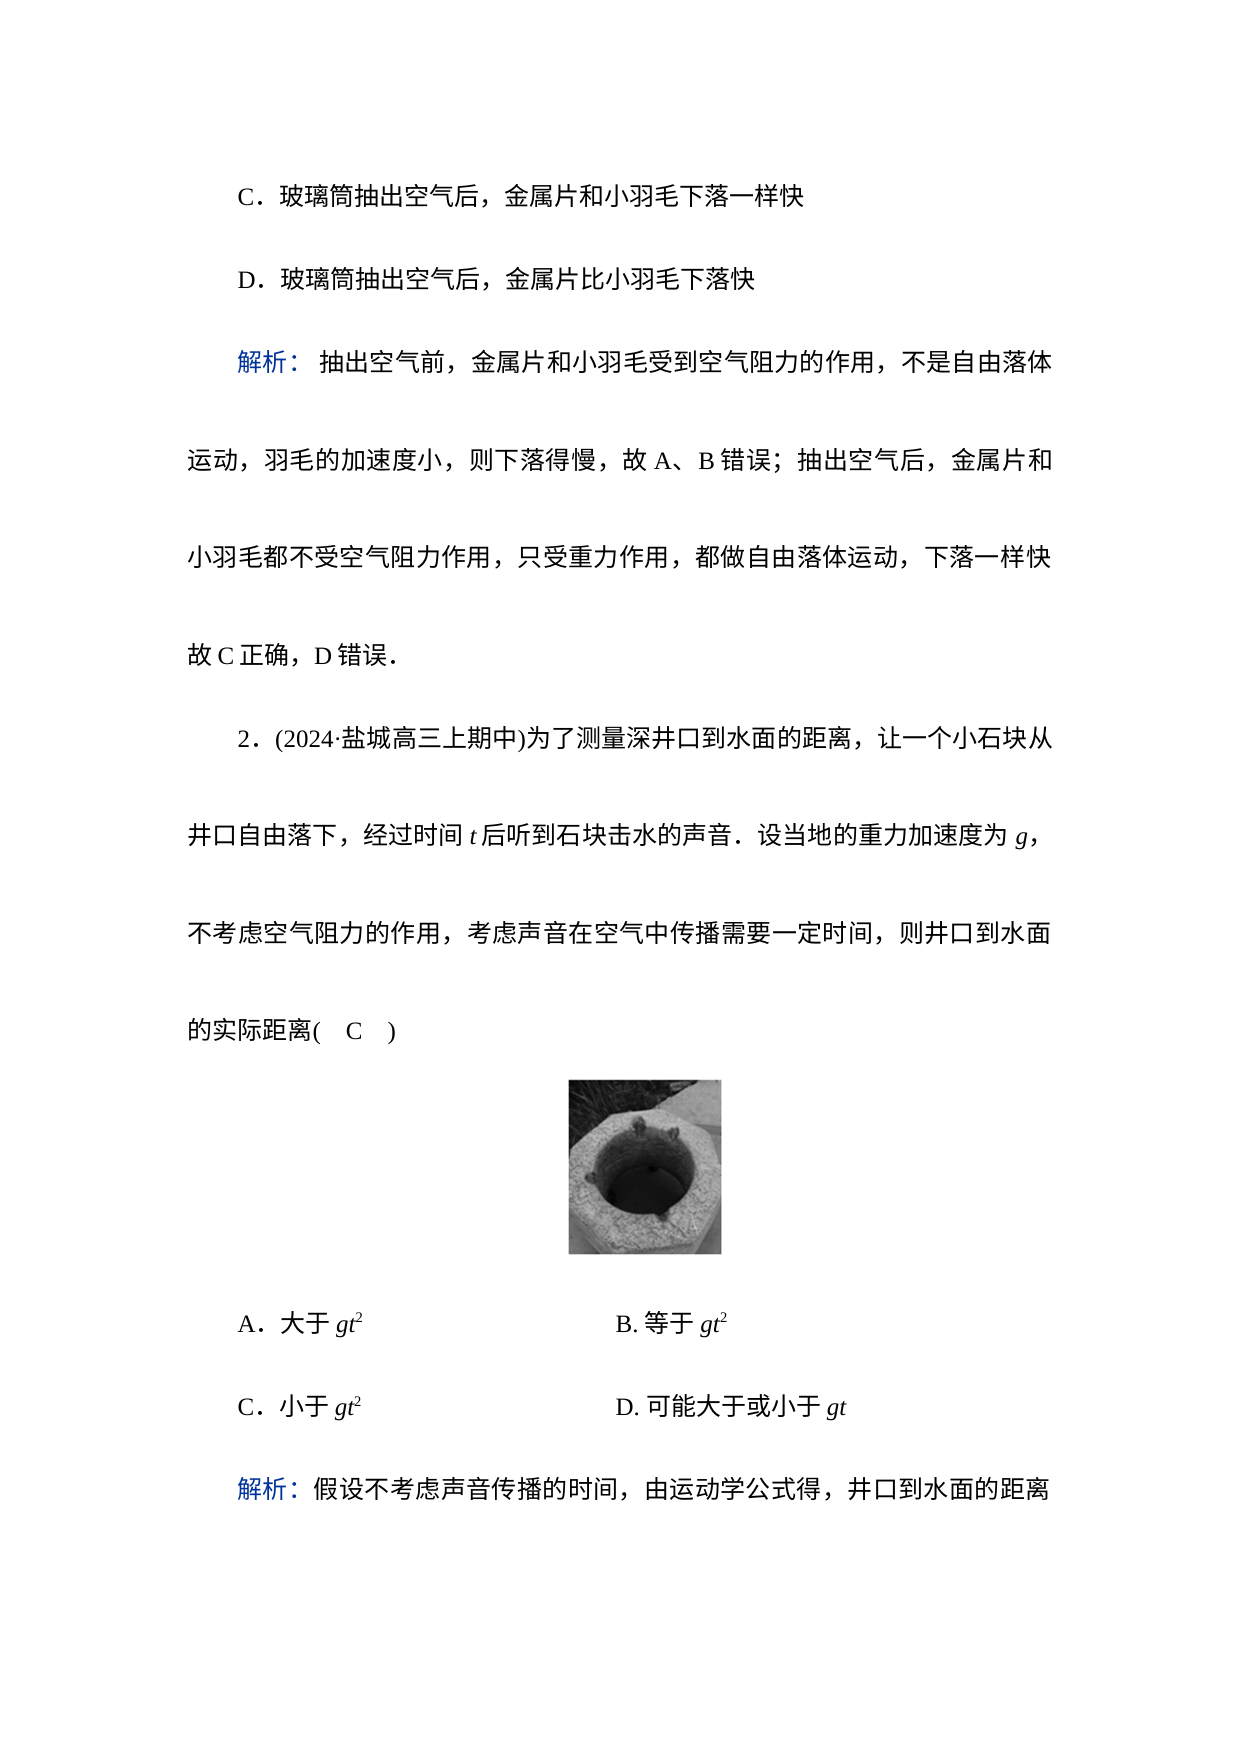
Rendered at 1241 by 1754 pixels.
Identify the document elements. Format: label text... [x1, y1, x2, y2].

text 解析： 抽出空气前，金属片和小羽毛受到空气阻力的作用，不是自由落体运动，羽毛的加速度小，则下落得慢，故A、B错误；抽出空气后，金属片和小羽毛都不受空气阻力作用，只受重力作用，都做自由落体运动，下落一样快，故C正确，D错误． [187, 328, 1053, 686]
text C．玻璃筒抽出空气后，金属片和小羽毛下落一样快 [187, 162, 1053, 227]
picture [568, 1079, 722, 1255]
text C．小于 gt2 D. 可能大于或小于 gt [187, 1372, 1053, 1437]
text D．玻璃筒抽出空气后，金属片比小羽毛下落快 [187, 245, 1053, 310]
text A．大于 gt2 B. 等于 gt2 [187, 1289, 1053, 1354]
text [187, 1456, 1053, 1521]
text 2．(2024·盐城高三上期中)为了测量深井口到水面的距离，让一个小石块从井口自由落下，经过时间t后听到石块击水的声音．设当地的重力加速度为g，不考虑空气阻力的作用，考虑声音在空气中传播需要一定时间，则井口到水面的实际距离( C ) [187, 704, 1053, 1061]
